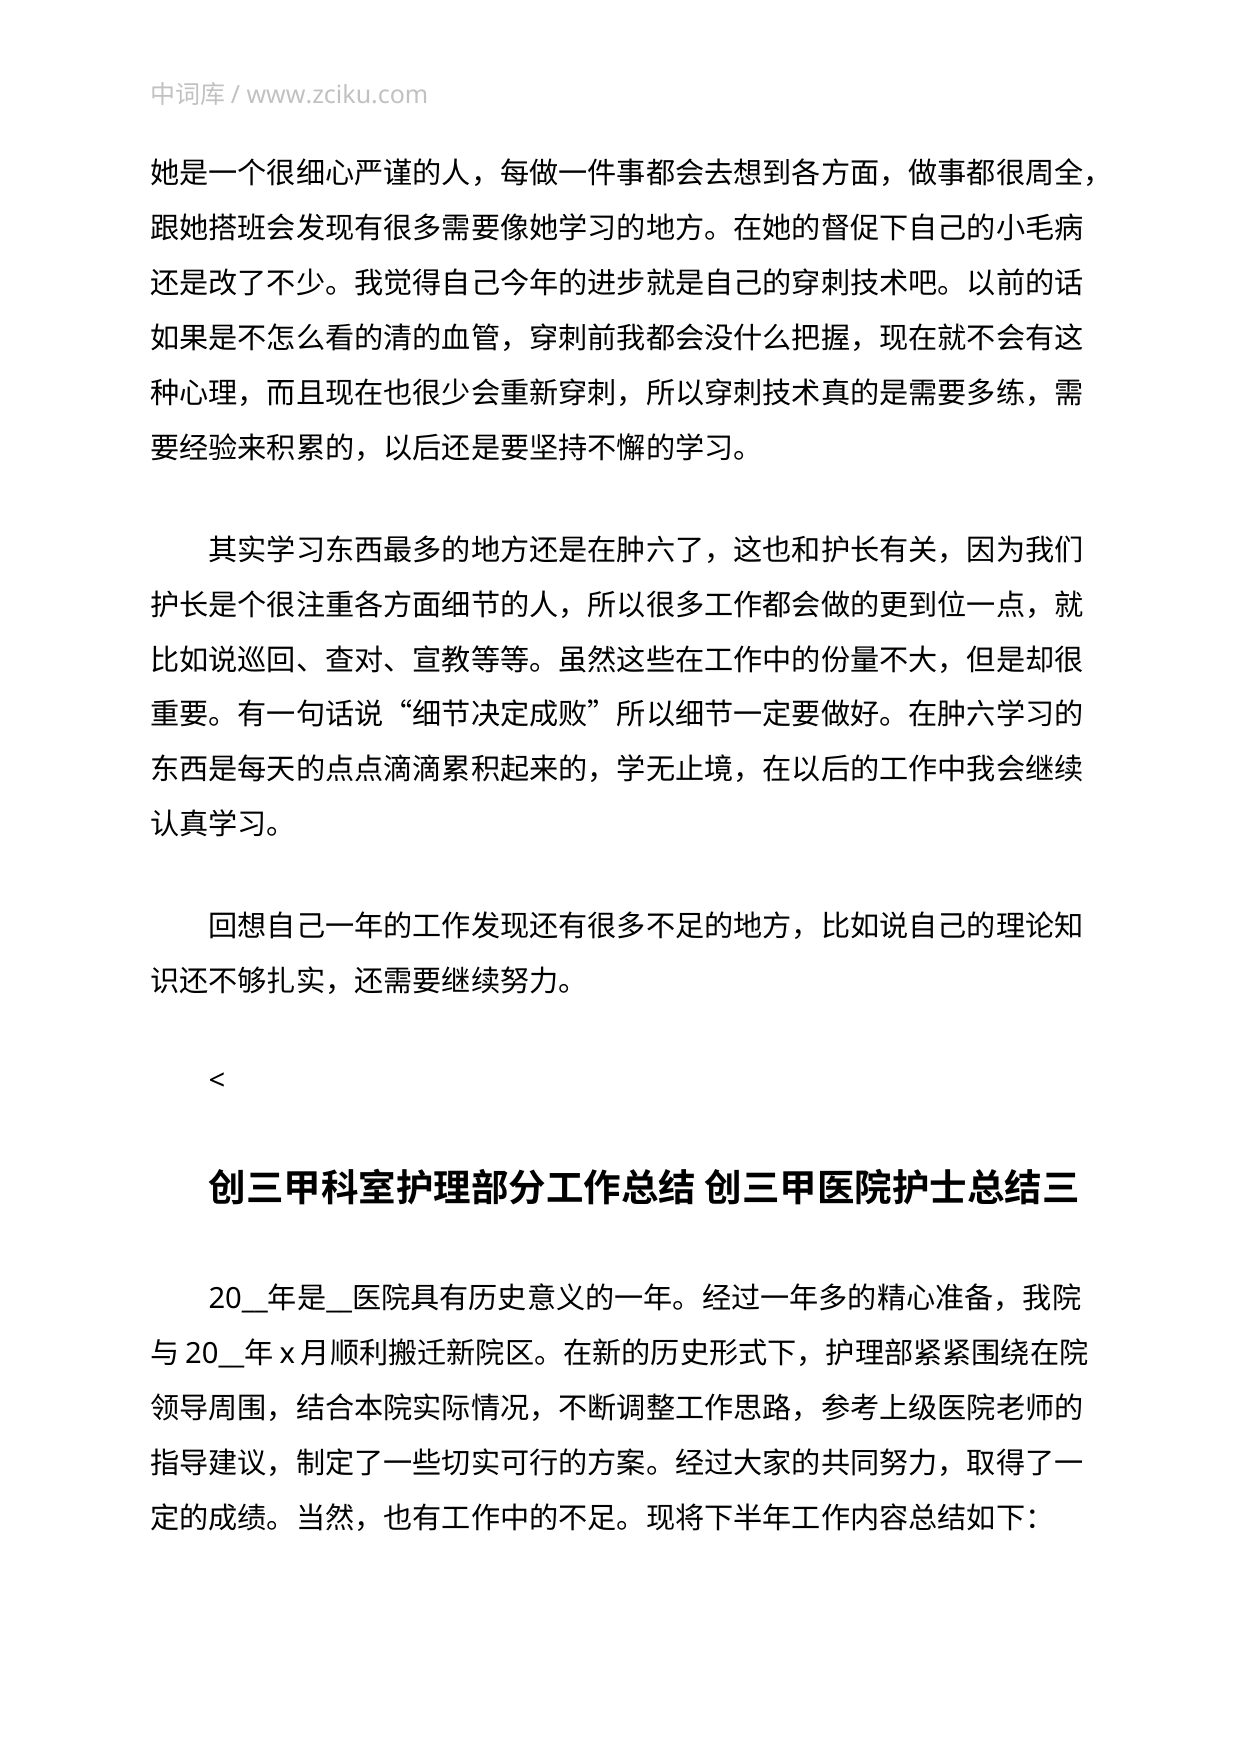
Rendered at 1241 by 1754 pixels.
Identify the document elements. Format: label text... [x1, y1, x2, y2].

text 其实学习东西最多的地方还是在肿六了，这也和护长有关，因为我们护长是个很注重各方面细节的人，所以很多工作都会做的更到位一点，就比如说巡回、查对、宣教等等。虽然这些在工作中的份量不大，但是却很重要。有一句话说“细节决定成败”所以细节一定要做好。在肿六学习的东西是每天的点点滴滴累积起来的，学无止境，在以后的工作中我会继续认真学习。 [150, 526, 1090, 843]
text < [150, 1059, 1090, 1099]
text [150, 150, 1090, 467]
text 回想自己一年的工作发现还有很多不足的地方，比如说自己的理论知识还不够扎实，还需要继续努力。 [150, 902, 1090, 1000]
text 20__年是__医院具有历史意义的一年。经过一年多的精心准备，我院与20__年x月顺利搬迁新院区。在新的历史形式下，护理部紧紧围绕在院领导周围，结合本院实际情况，不断调整工作思路，参考上级医院老师的指导建议，制定了一些切实可行的方案。经过大家的共同努力，取得了一定的成绩。当然，也有工作中的不足。现将下半年工作内容总结如下： [150, 1275, 1090, 1537]
text 创三甲科室护理部分工作总结 创三甲医院护士总结三 [150, 1158, 1090, 1212]
